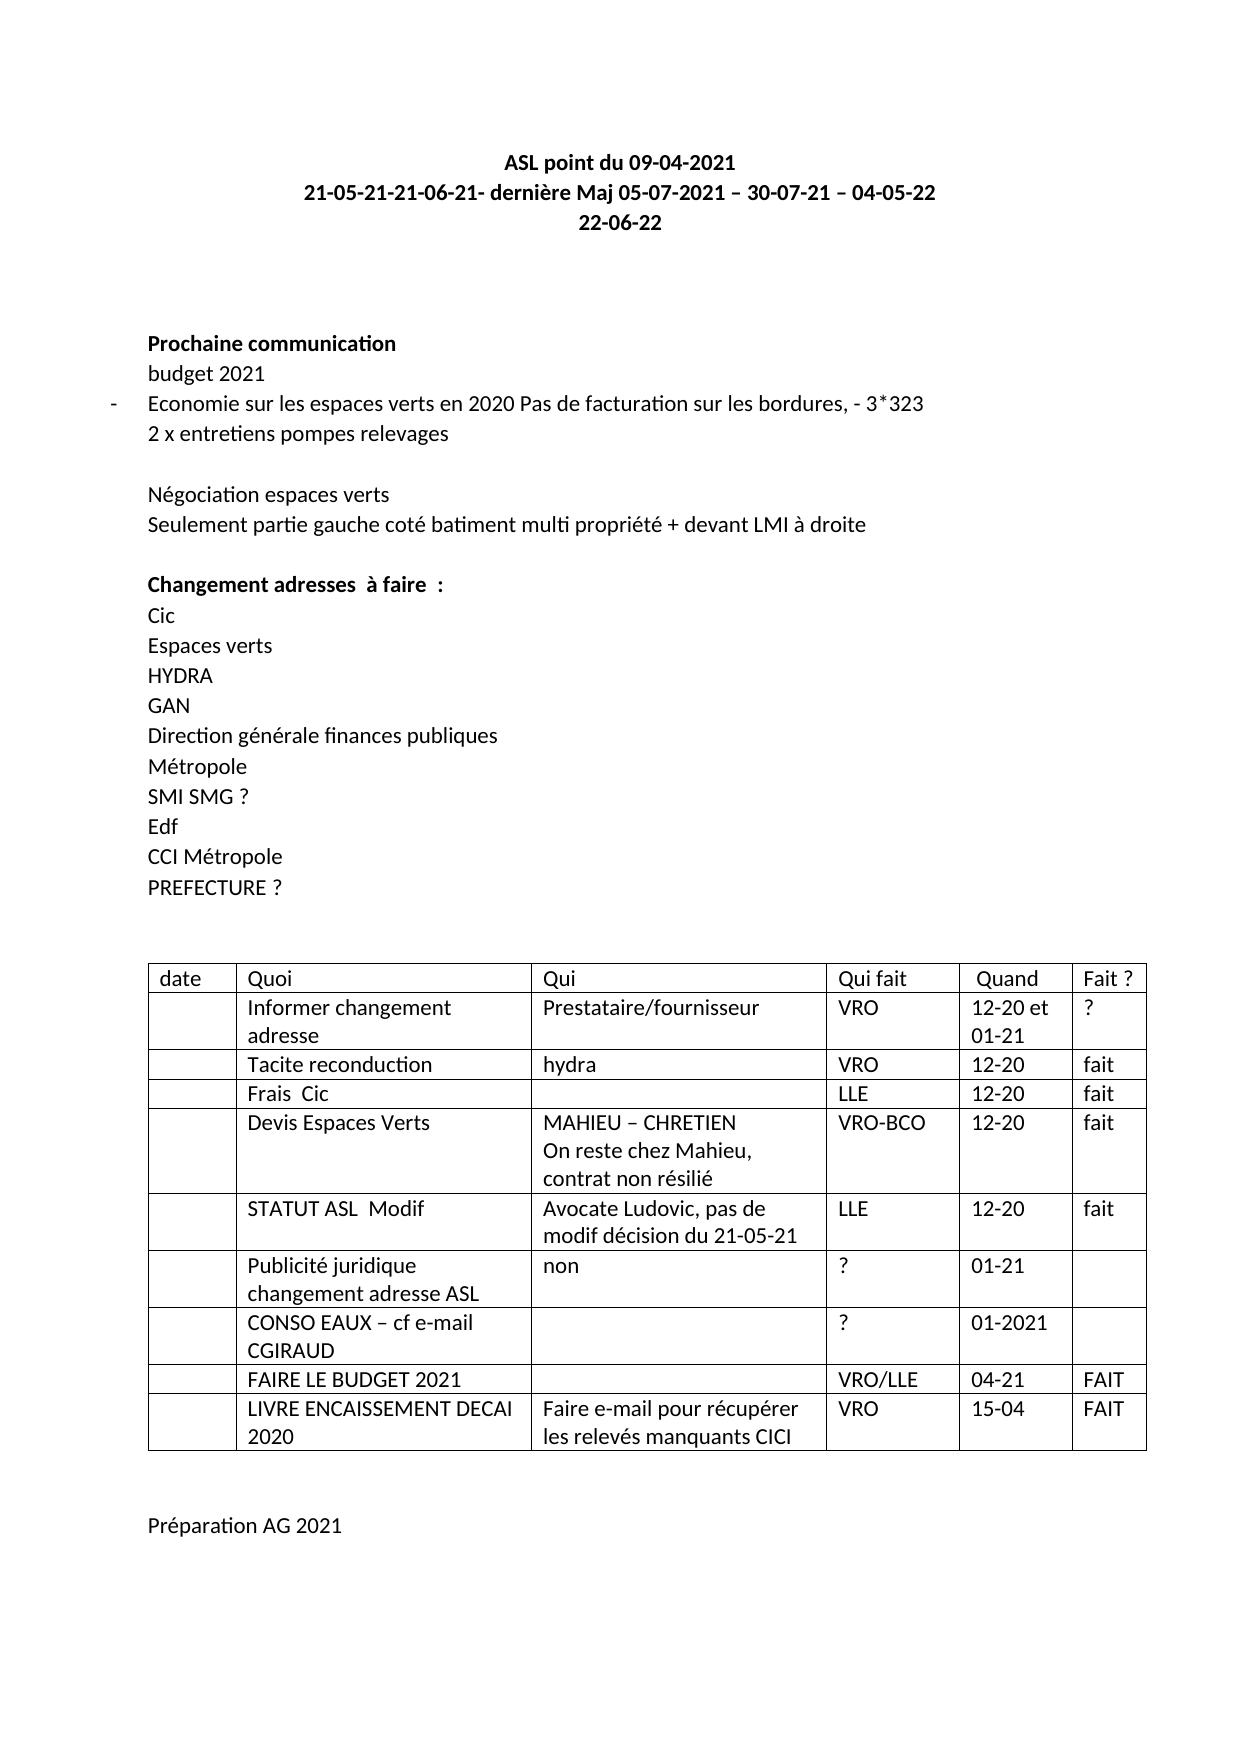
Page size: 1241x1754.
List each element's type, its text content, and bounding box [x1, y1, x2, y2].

table_cell VRO [827, 1050, 959, 1078]
table_cell hydra [532, 1050, 826, 1078]
table_cell [149, 1109, 236, 1193]
table_cell [149, 993, 236, 1049]
table_cell [1073, 1308, 1146, 1364]
table_cell 15-04 [960, 1394, 1072, 1450]
table_cell 01-21 [960, 1251, 1072, 1307]
table_cell VRO [827, 1394, 959, 1450]
table_cell LLE [827, 1194, 959, 1250]
table_cell FAIRE LE BUDGET 2021 [237, 1365, 531, 1393]
text Espaces verts [148, 631, 1093, 659]
table_cell ? [1073, 993, 1146, 1049]
list Economie sur les espaces verts en 2020 Pas de facturation sur les bordures, - 3*323 [110, 389, 1093, 417]
table_cell 12-20 [960, 1194, 1072, 1250]
table_cell ? [827, 1251, 959, 1307]
table_cell MAHIEU – CHRETIEN On reste chez Mahieu, contrat non résilié [532, 1109, 826, 1193]
table_cell FAIT [1073, 1394, 1146, 1450]
table_cell Devis Espaces Verts [237, 1109, 531, 1193]
table_header Quoi [237, 964, 531, 992]
table_cell non [532, 1251, 826, 1307]
text GAN [148, 691, 1093, 719]
table_cell Faire e-mail pour récupérer les relevés manquants CICI [532, 1394, 826, 1450]
table_cell [532, 1308, 826, 1364]
text Seulement partie gauche coté batiment multi propriété + devant LMI à droite [148, 510, 1093, 538]
text SMI SMG ? [148, 782, 1093, 810]
table_cell Publicité juridique changement adresse ASL [237, 1251, 531, 1307]
text Prochaine communication [148, 329, 1093, 357]
text 22-06-22 [148, 208, 1093, 236]
text Changement adresses à faire : [148, 571, 1093, 598]
table_cell CONSO EAUX – cf e-mail CGIRAUD [237, 1308, 531, 1364]
table_cell fait [1073, 1080, 1146, 1107]
table_cell 12-20 et 01-21 [960, 993, 1072, 1049]
text Préparation AG 2021 [148, 1511, 1093, 1539]
table_cell Prestataire/fournisseur [532, 993, 826, 1049]
table_cell [532, 1080, 826, 1107]
table_cell fait [1073, 1194, 1146, 1250]
text HYDRA [148, 661, 1093, 689]
text Direction générale finances publiques [148, 722, 1093, 749]
table_cell Avocate Ludovic, pas de modif décision du 21-05-21 [532, 1194, 826, 1250]
table_cell [149, 1194, 236, 1250]
table_cell VRO/LLE [827, 1365, 959, 1393]
table_header date [149, 964, 236, 992]
text Métropole [148, 752, 1093, 780]
text ASL point du 09-04-2021 [148, 148, 1093, 176]
table_cell [532, 1365, 826, 1393]
text budget 2021 [148, 359, 1093, 387]
text Cic [148, 601, 1093, 629]
table_cell VRO [827, 993, 959, 1049]
table_cell [149, 1050, 236, 1078]
text 21-05-21-21-06-21- dernière Maj 05-07-2021 – 30-07-21 – 04-05-22 [148, 178, 1093, 206]
table_cell 12-20 [960, 1050, 1072, 1078]
text 2 x entretiens pompes relevages [148, 419, 1093, 447]
text Négociation espaces verts [148, 480, 1093, 508]
table_cell [149, 1365, 236, 1393]
table_cell Frais Cic [237, 1080, 531, 1107]
table_cell 12-20 [960, 1080, 1072, 1107]
text Edf [148, 812, 1093, 840]
table_cell STATUT ASL Modif [237, 1194, 531, 1250]
table_cell [149, 1251, 236, 1307]
table_cell [149, 1308, 236, 1364]
table_cell LIVRE ENCAISSEMENT DECAI 2020 [237, 1394, 531, 1450]
table_cell [149, 1080, 236, 1107]
table_cell Informer changement adresse [237, 993, 531, 1049]
text CCI Métropole [148, 842, 1093, 870]
table_cell 12-20 [960, 1109, 1072, 1193]
table_cell ? [827, 1308, 959, 1364]
table_cell [149, 1394, 236, 1450]
table_header Qui [532, 964, 826, 992]
table_cell Tacite reconduction [237, 1050, 531, 1078]
table_cell 04-21 [960, 1365, 1072, 1393]
text PREFECTURE ? [148, 873, 1093, 901]
table_cell LLE [827, 1080, 959, 1107]
table_cell fait [1073, 1050, 1146, 1078]
table_cell VRO-BCO [827, 1109, 959, 1193]
table_cell [1073, 1251, 1146, 1307]
table_cell FAIT [1073, 1365, 1146, 1393]
table_cell fait [1073, 1109, 1146, 1193]
table_header Quand [960, 964, 1072, 992]
table_header Fait ? [1073, 964, 1146, 992]
table_cell 01-2021 [960, 1308, 1072, 1364]
table_header Qui fait [827, 964, 959, 992]
